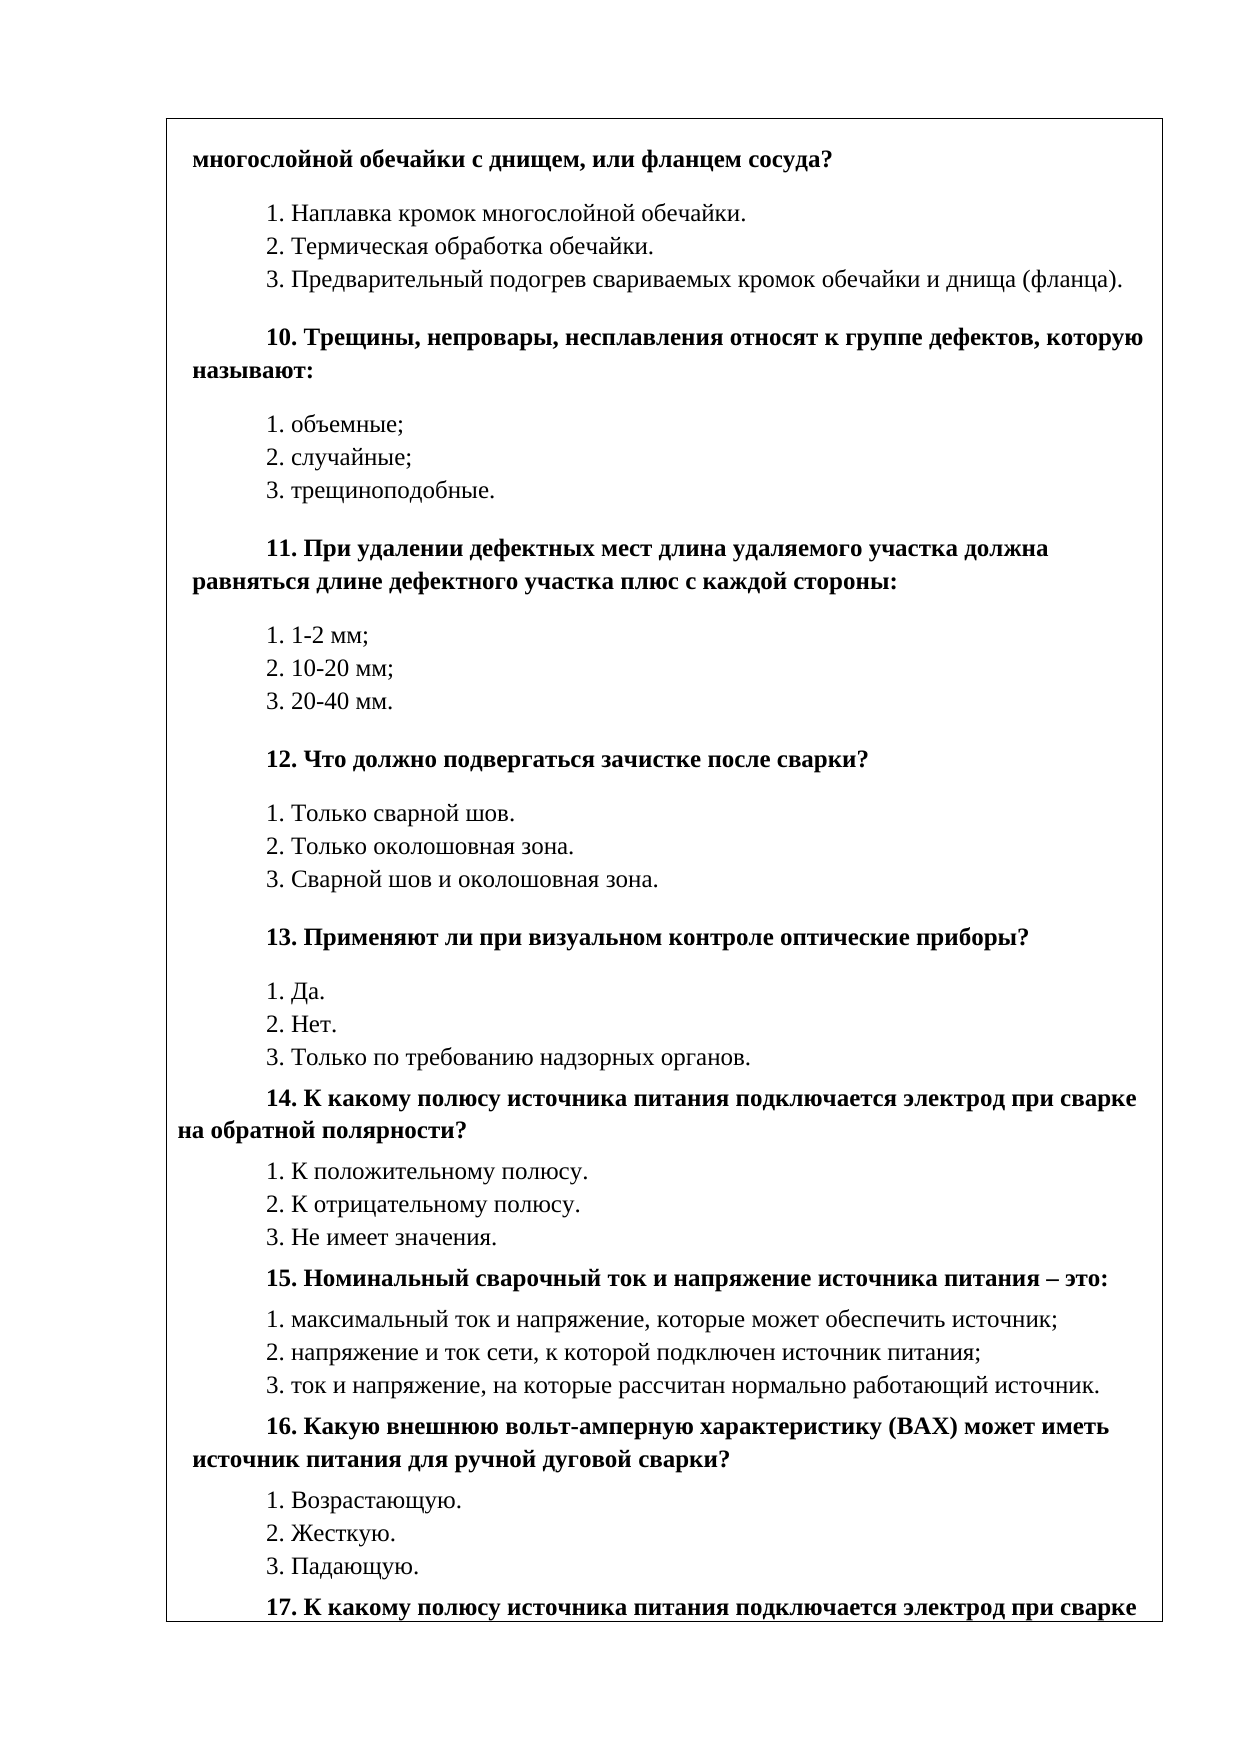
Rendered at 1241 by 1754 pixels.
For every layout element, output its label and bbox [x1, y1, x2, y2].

table_cell [167, 119, 1162, 1621]
